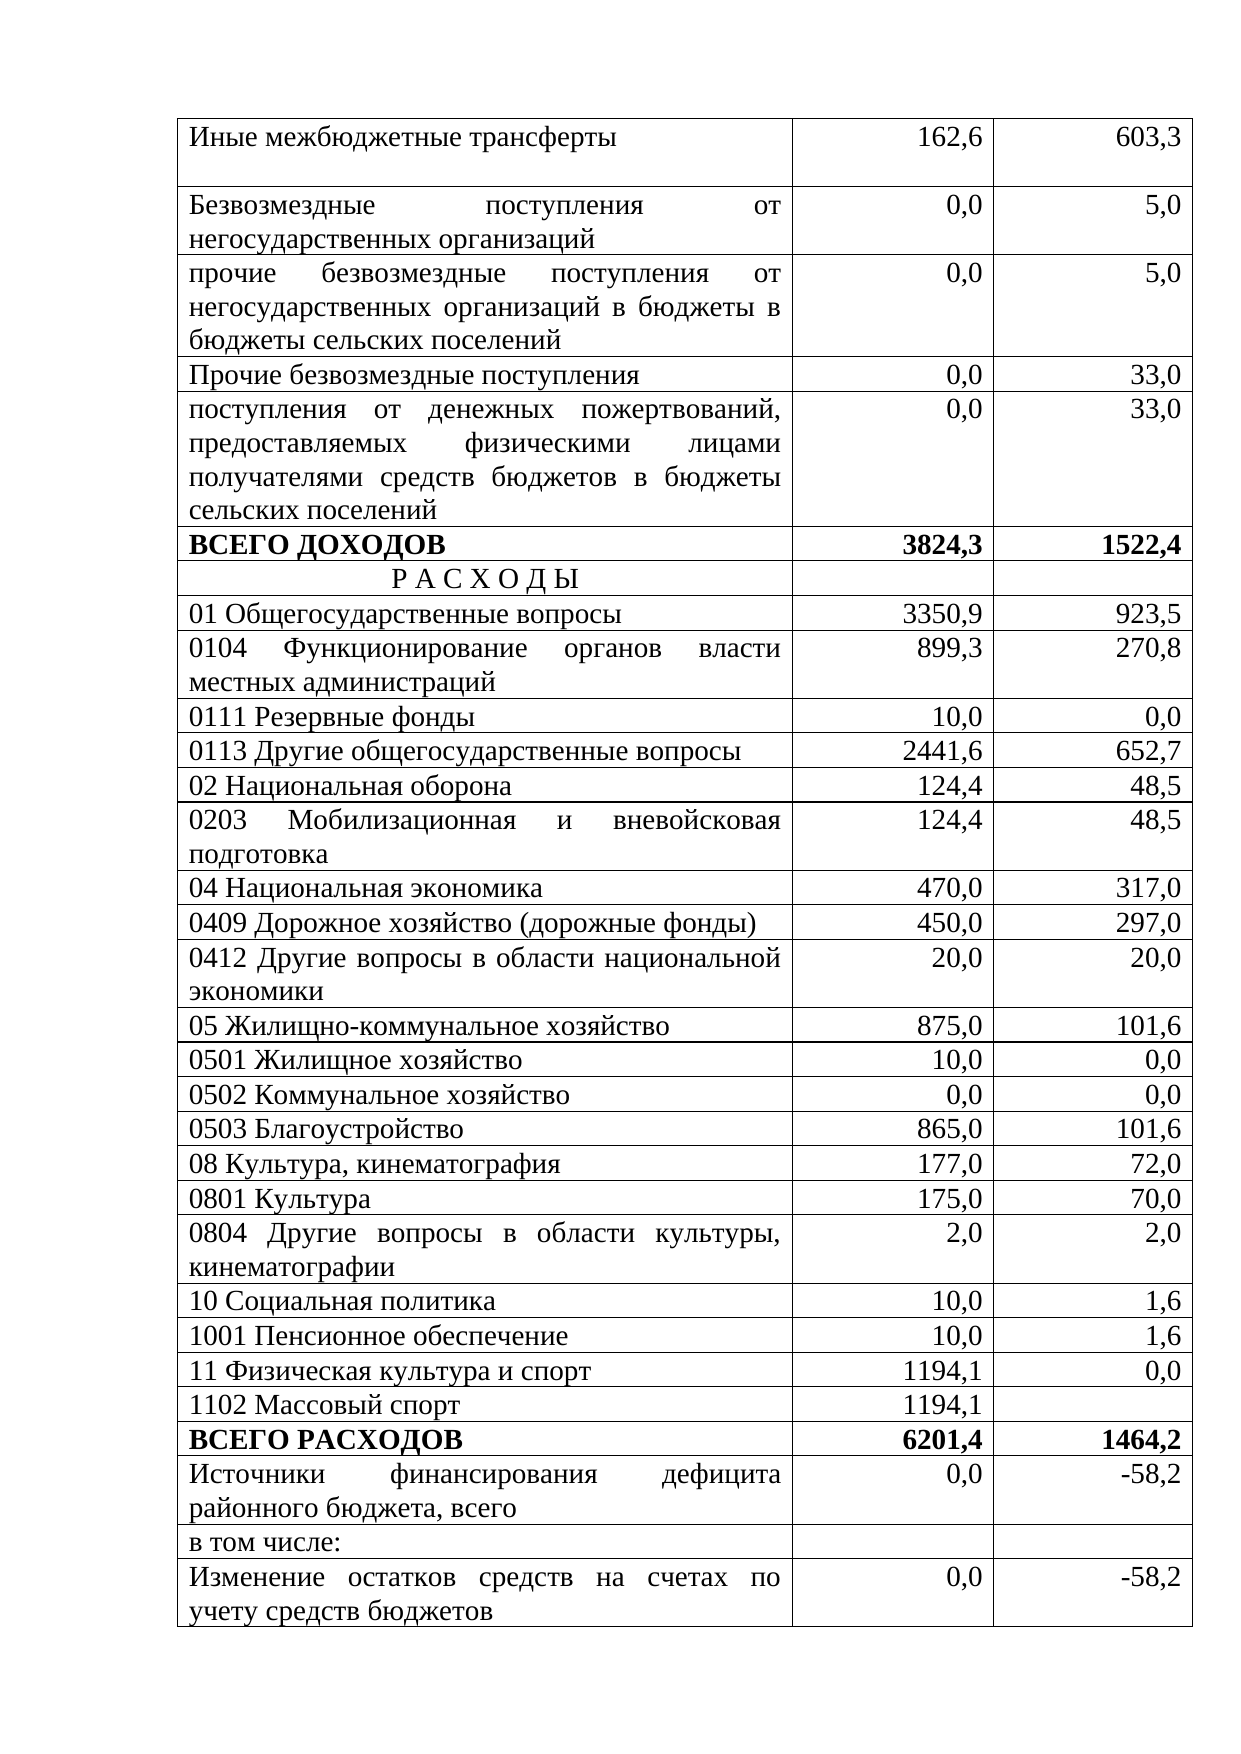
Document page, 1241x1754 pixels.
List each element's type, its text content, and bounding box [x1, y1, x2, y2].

table_cell 11 Физическая культура и спорт [178, 1353, 792, 1386]
table_cell в том числе: [178, 1525, 792, 1558]
table_cell 0,0 [994, 1353, 1192, 1386]
table_cell 72,0 [994, 1146, 1192, 1180]
table_cell 0,0 [994, 1077, 1192, 1111]
table_cell 124,4 [793, 768, 993, 801]
table_cell [793, 561, 993, 595]
table_cell ВСЕГО ДОХОДОВ [178, 527, 792, 560]
table_cell 04 Национальная экономика [178, 871, 792, 904]
table_cell 48,5 [994, 768, 1192, 801]
table_cell 124,4 [793, 803, 993, 869]
table_cell 5,0 [994, 187, 1192, 254]
table_cell Иные межбюджетные трансферты [178, 119, 792, 186]
table_cell 0503 Благоустройство [178, 1112, 792, 1145]
table_cell 0502 Коммунальное хозяйство [178, 1077, 792, 1111]
table_cell 01 Общегосударственные вопросы [178, 596, 792, 629]
table_cell 0,0 [793, 1077, 993, 1111]
table_cell 10 Социальная политика [178, 1284, 792, 1317]
table_cell 450,0 [793, 905, 993, 939]
table_cell 0801 Культура [178, 1181, 792, 1214]
table_cell 1,6 [994, 1318, 1192, 1352]
table_cell 10,0 [793, 1043, 993, 1076]
table_cell 1194,1 [793, 1353, 993, 1386]
table_cell 20,0 [793, 940, 993, 1007]
table_cell 297,0 [994, 905, 1192, 939]
table_cell Изменение остатков средств на счетах по учету средств бюджетов [178, 1559, 792, 1626]
table_cell 1194,1 [793, 1387, 993, 1421]
table_cell 101,6 [994, 1008, 1192, 1041]
table_cell 470,0 [793, 871, 993, 904]
table_cell 0,0 [793, 187, 993, 254]
table_cell 10,0 [793, 1318, 993, 1352]
table_cell 0113 Другие общегосударственные вопросы [178, 733, 792, 767]
table_cell 0111 Резервные фонды [178, 699, 792, 732]
table_cell 1001 Пенсионное обеспечение [178, 1318, 792, 1352]
table_cell 317,0 [994, 871, 1192, 904]
table_cell 0,0 [793, 1559, 993, 1626]
table_cell 0,0 [994, 1043, 1192, 1076]
table_cell 175,0 [793, 1181, 993, 1214]
table_cell 3824,3 [793, 527, 993, 560]
table_cell [994, 561, 1192, 595]
table_cell 865,0 [793, 1112, 993, 1145]
table_cell Источники финансирования дефицита районного бюджета, всего [178, 1456, 792, 1523]
table_cell 08 Культура, кинематография [178, 1146, 792, 1180]
table_cell 270,8 [994, 631, 1192, 698]
table_cell [793, 1525, 993, 1558]
table_cell 899,3 [793, 631, 993, 698]
table_cell 02 Национальная оборона [178, 768, 792, 801]
table_cell ВСЕГО РАСХОДОВ [178, 1422, 792, 1455]
table_cell 0104 Функционирование органов власти местных администраций [178, 631, 792, 698]
table_cell 2441,6 [793, 733, 993, 767]
table_cell 162,6 [793, 119, 993, 186]
table_cell 0,0 [793, 392, 993, 526]
table_cell 20,0 [994, 940, 1192, 1007]
table_cell 177,0 [793, 1146, 993, 1180]
table_cell 48,5 [994, 803, 1192, 869]
table_cell 05 Жилищно-коммунальное хозяйство [178, 1008, 792, 1041]
table_cell 652,7 [994, 733, 1192, 767]
table_cell 33,0 [994, 392, 1192, 526]
table_cell 875,0 [793, 1008, 993, 1041]
table_cell 0,0 [793, 255, 993, 356]
table_cell 33,0 [994, 357, 1192, 391]
table_cell [994, 1387, 1192, 1421]
table_cell Прочие безвозмездные поступления [178, 357, 792, 391]
table_cell 0,0 [793, 1456, 993, 1523]
table_cell 0,0 [793, 357, 993, 391]
table_cell поступления от денежных пожертвований, предоставляемых физическими лицами получателями средств бюджетов в бюджеты сельских поселений [178, 392, 792, 526]
table_cell 10,0 [793, 1284, 993, 1317]
table_cell 0409 Дорожное хозяйство (дорожные фонды) [178, 905, 792, 939]
table_cell прочие безвозмездные поступления от негосударственных организаций в бюджеты в бюджеты сельских поселений [178, 255, 792, 356]
table_cell 0,0 [994, 699, 1192, 732]
table_cell 603,3 [994, 119, 1192, 186]
table_cell -58,2 [994, 1456, 1192, 1523]
table_cell 923,5 [994, 596, 1192, 629]
table_cell 0804 Другие вопросы в области культуры, кинематографии [178, 1215, 792, 1282]
table_cell 1522,4 [994, 527, 1192, 560]
table_cell 5,0 [994, 255, 1192, 356]
table_cell -58,2 [994, 1559, 1192, 1626]
table_cell 1102 Массовый спорт [178, 1387, 792, 1421]
table_cell 3350,9 [793, 596, 993, 629]
table_cell 2,0 [793, 1215, 993, 1282]
table_cell 2,0 [994, 1215, 1192, 1282]
table_cell 0501 Жилищное хозяйство [178, 1043, 792, 1076]
table_cell Безвозмездные поступления от негосударственных организаций [178, 187, 792, 254]
table_cell 1,6 [994, 1284, 1192, 1317]
table_cell Р А С Х О Д Ы [178, 561, 792, 595]
table_cell 0203 Мобилизационная и вневойсковая подготовка [178, 803, 792, 869]
table_cell [994, 1525, 1192, 1558]
table_cell 70,0 [994, 1181, 1192, 1214]
table_cell 101,6 [994, 1112, 1192, 1145]
table_cell 6201,4 [793, 1422, 993, 1455]
table_cell 0412 Другие вопросы в области национальной экономики [178, 940, 792, 1007]
table_cell 10,0 [793, 699, 993, 732]
table_cell 1464,2 [994, 1422, 1192, 1455]
